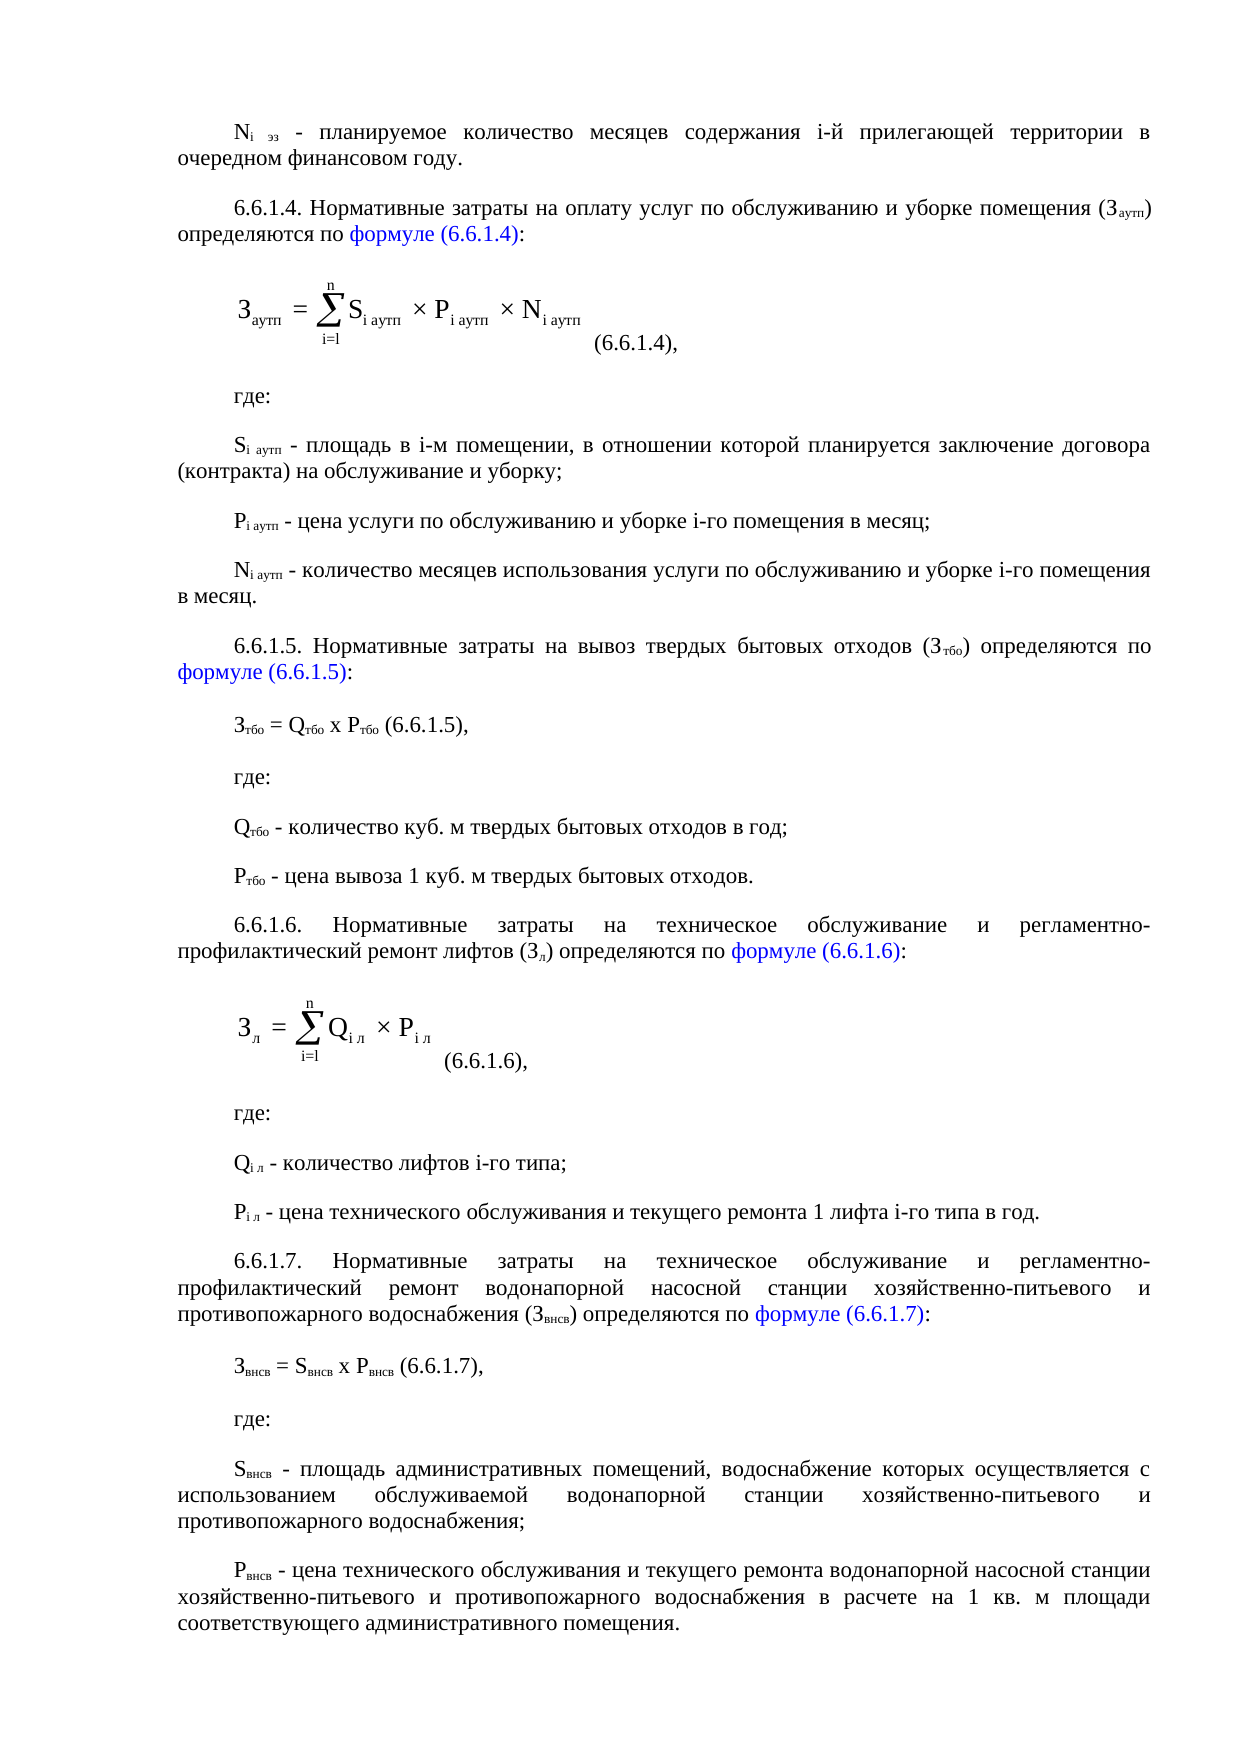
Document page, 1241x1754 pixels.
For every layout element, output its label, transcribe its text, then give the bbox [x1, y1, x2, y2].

text где: [177, 763, 1152, 790]
text Ni аутп - количество месяцев использования услуги по обслуживанию и уборке i-го помещения в месяц. [177, 556, 1152, 609]
text Qтбо - количество куб. м твердых бытовых отходов в год; [177, 813, 1152, 839]
text 6.6.1.4. Нормативные затраты на оплату услуг по обслуживанию и уборке помещения (Заутп) определяются по формуле (6.6.1.4): [177, 194, 1152, 246]
text Рi л - цена технического обслуживания и текущего ремонта 1 лифта i-го типа в год. [177, 1198, 1152, 1224]
text Ртбо - цена вывоза 1 куб. м твердых бытовых отходов. [177, 862, 1152, 888]
text (6.6.1.4), [177, 273, 1152, 356]
text Qi л - количество лифтов i-го типа; [177, 1149, 1152, 1175]
text (6.6.1.6), [177, 990, 1152, 1073]
text Рi аутп - цена услуги по обслуживанию и уборке i-го помещения в месяц; [177, 507, 1152, 533]
text Рвнсв - цена технического обслуживания и текущего ремонта водонапорной насосной станции хозяйственно-питьевого и противопожарного водоснабжения в расчете на 1 кв. м площади соответствующего административного помещения. [177, 1557, 1152, 1636]
text Si аутп - площадь в i-м помещении, в отношении которой планируется заключение договора (контракта) на обслуживание и уборку; [177, 431, 1152, 484]
text где: [177, 1099, 1152, 1126]
text Sвнсв - площадь административных помещений, водоснабжение которых осуществляется с использованием обслуживаемой водонапорной станции хозяйственно-питьевого и противопожарного водоснабжения; [177, 1454, 1152, 1534]
text где: [177, 382, 1152, 408]
text где: [177, 1405, 1152, 1432]
text 6.6.1.7. Нормативные затраты на техническое обслуживание и регламентно-профилактический ремонт водонапорной насосной станции хозяйственно-питьевого и противопожарного водоснабжения (Звнсв) определяются по формуле (6.6.1.7): [177, 1247, 1152, 1326]
text Зтбо = Qтбо х Ртбо (6.6.1.5), [177, 711, 1152, 737]
text Звнсв = Sвнсв х Рвнсв (6.6.1.7), [177, 1353, 1152, 1379]
text 6.6.1.5. Нормативные затраты на вывоз твердых бытовых отходов (Зтбо) определяются по формуле (6.6.1.5): [177, 632, 1152, 684]
text Ni эз - планируемое количество месяцев содержания i-й прилегающей территории в очередном финансовом году. [177, 118, 1152, 171]
text 6.6.1.6. Нормативные затраты на техническое обслуживание и регламентно-профилактический ремонт лифтов (Зл) определяются по формуле (6.6.1.6): [177, 911, 1152, 964]
